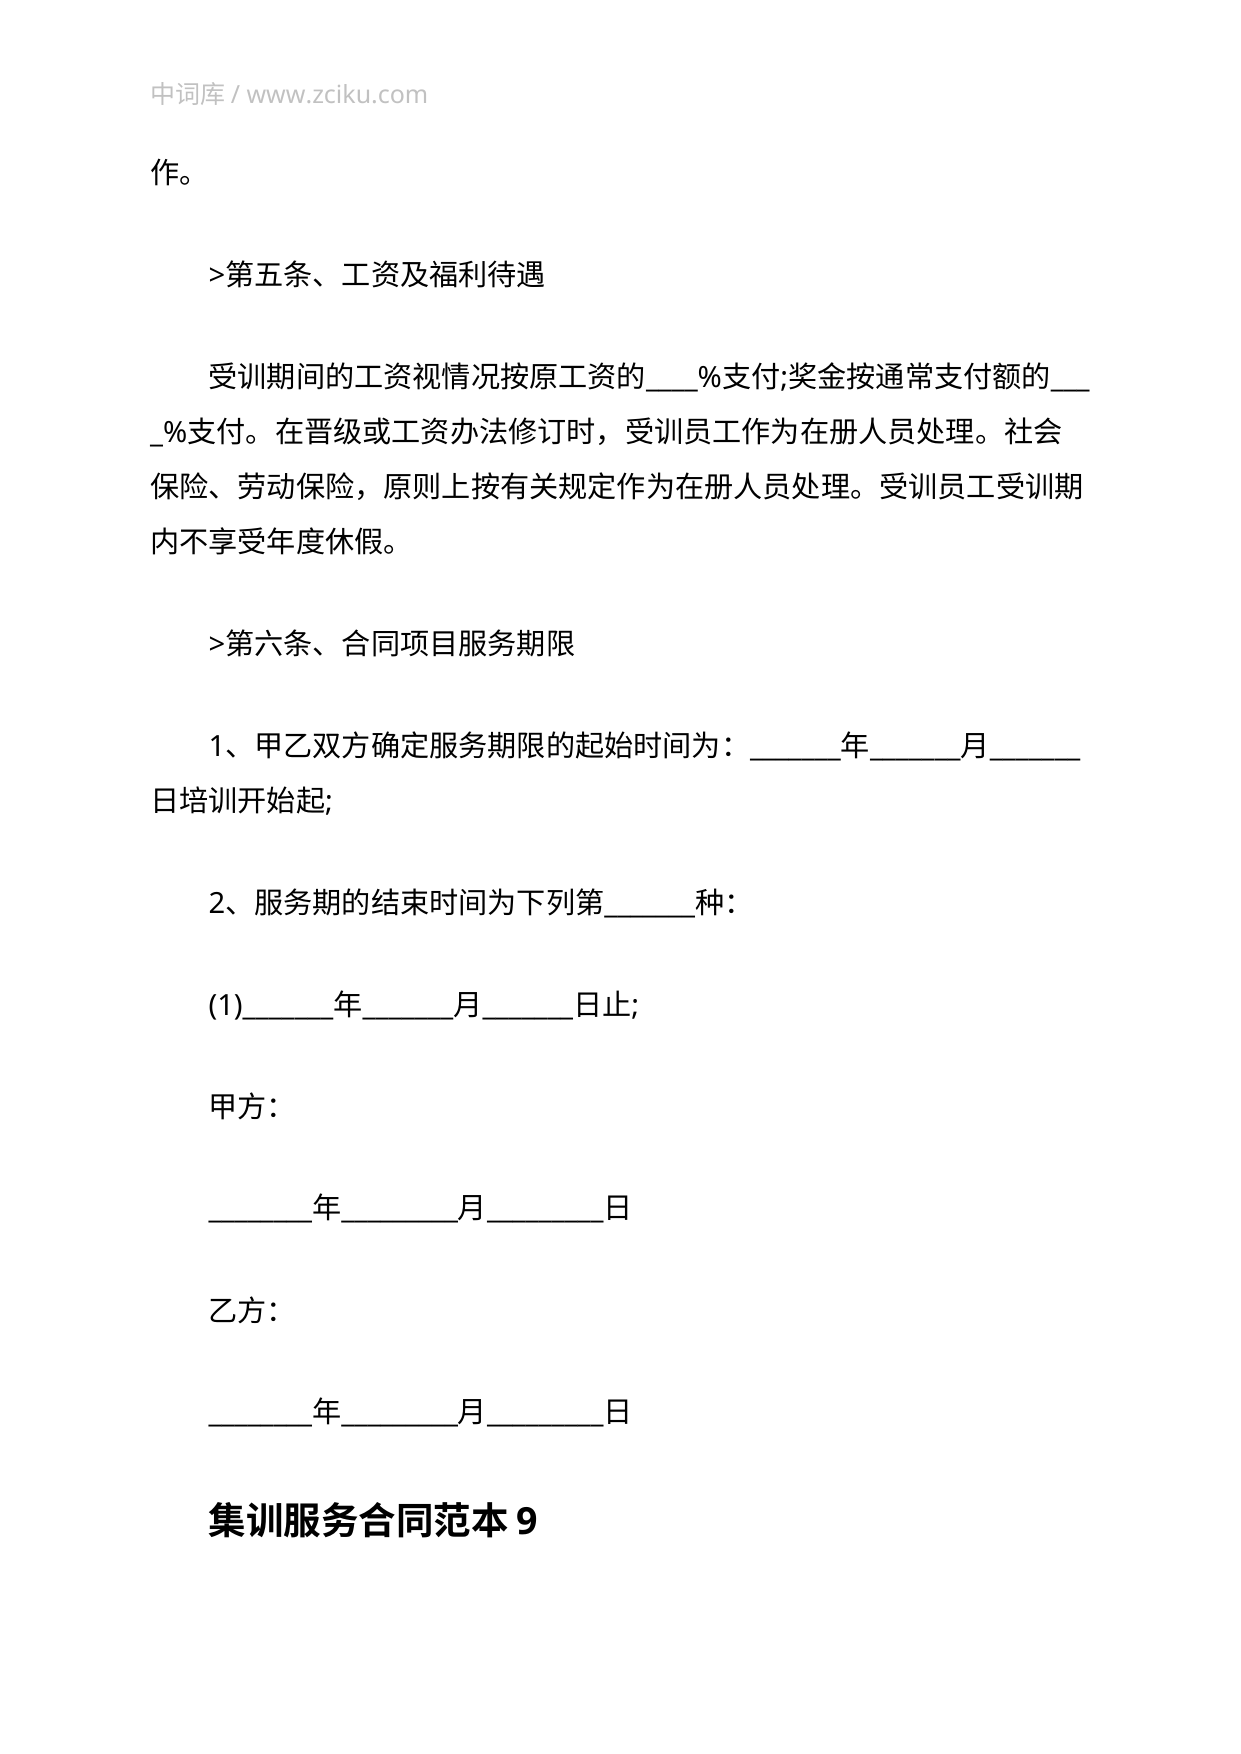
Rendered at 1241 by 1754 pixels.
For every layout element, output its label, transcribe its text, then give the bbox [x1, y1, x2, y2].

text >第六条、合同项目服务期限 [150, 620, 1090, 663]
text (1)_______年_______月_______日止; [150, 981, 1090, 1024]
text 甲方： [150, 1083, 1090, 1126]
text 1、甲乙双方确定服务期限的起始时间为：_______年_______月_______日培训开始起; [150, 722, 1090, 820]
text 受训期间的工资视情况按原工资的____%支付;奖金按通常支付额的____%支付。在晋级或工资办法修订时，受训员工作为在册人员处理。社会保险、劳动保险，原则上按有关规定作为在册人员处理。受训员工受训期内不享受年度休假。 [150, 354, 1090, 561]
text ________年_________月_________日 [150, 1185, 1090, 1227]
text 集训服务合同范本9 [150, 1491, 1090, 1545]
text 2、服务期的结束时间为下列第_______种： [150, 879, 1090, 922]
text 乙方： [150, 1287, 1090, 1329]
text ________年_________月_________日 [150, 1389, 1090, 1431]
text >第五条、工资及福利待遇 [150, 252, 1090, 294]
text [150, 150, 1090, 192]
